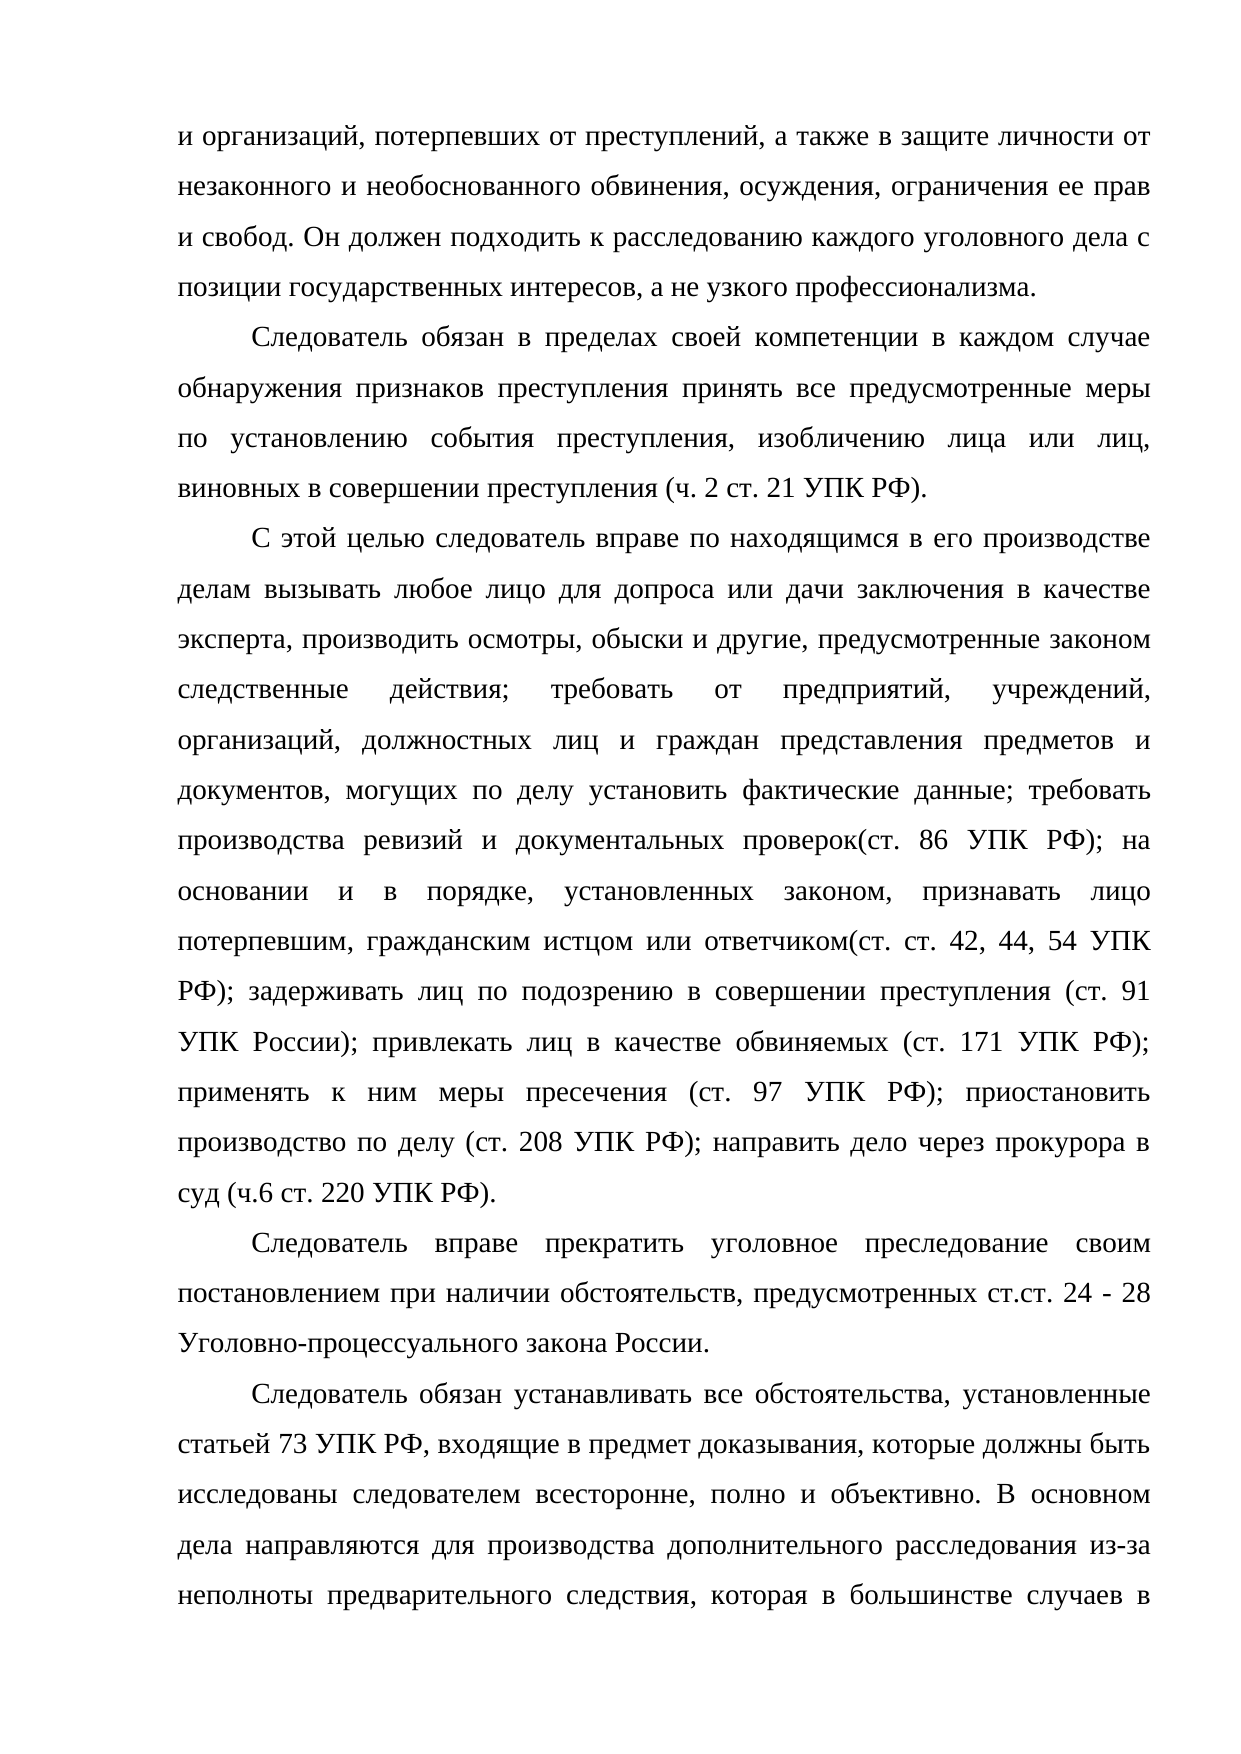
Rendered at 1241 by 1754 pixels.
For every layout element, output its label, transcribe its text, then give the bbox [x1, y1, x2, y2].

text С этой целью следователь вправе по находящимся в его производстве делам вызывать любое лицо для допроса или дачи заключения в качестве эксперта, производить осмотры, обыски и другие, предусмотренные законом следственные действия; требовать от предприятий, учреждений, организаций, должностных лиц и граждан представления предметов и документов, могущих по делу установить фактические данные; требовать производства ревизий и документальных проверок(ст. 86 УПК РФ); на основании и в порядке, установленных законом, признавать лицо потерпевшим, гражданским истцом или ответчиком(ст. ст. 42, 44, 54 УПК РФ); задерживать лиц по подозрению в совершении преступления (ст. 91 УПК России); привлекать лиц в качестве обвиняемых (ст. 171 УПК РФ); применять к ним меры пресечения (ст. 97 УПК РФ); приостановить производство по делу (ст. 208 УПК РФ); направить дело через прокурора в суд (ч.6 ст. 220 УПК РФ). [177, 521, 1152, 1208]
text Следователь вправе прекратить уголовное преследование своим постановлением при наличии обстоятельств, предусмотренных ст.ст. 24 - 28 Уголовно-процессуального закона России. [177, 1225, 1152, 1359]
text Следователь обязан в пределах своей компетенции в каждом случае обнаружения признаков преступления принять все предусмотренные меры по установлению события преступления, изобличению лица или лиц, виновных в совершении преступления (ч. 2 ст. 21 УПК РФ). [177, 319, 1152, 504]
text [177, 1376, 1152, 1611]
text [177, 118, 1152, 303]
